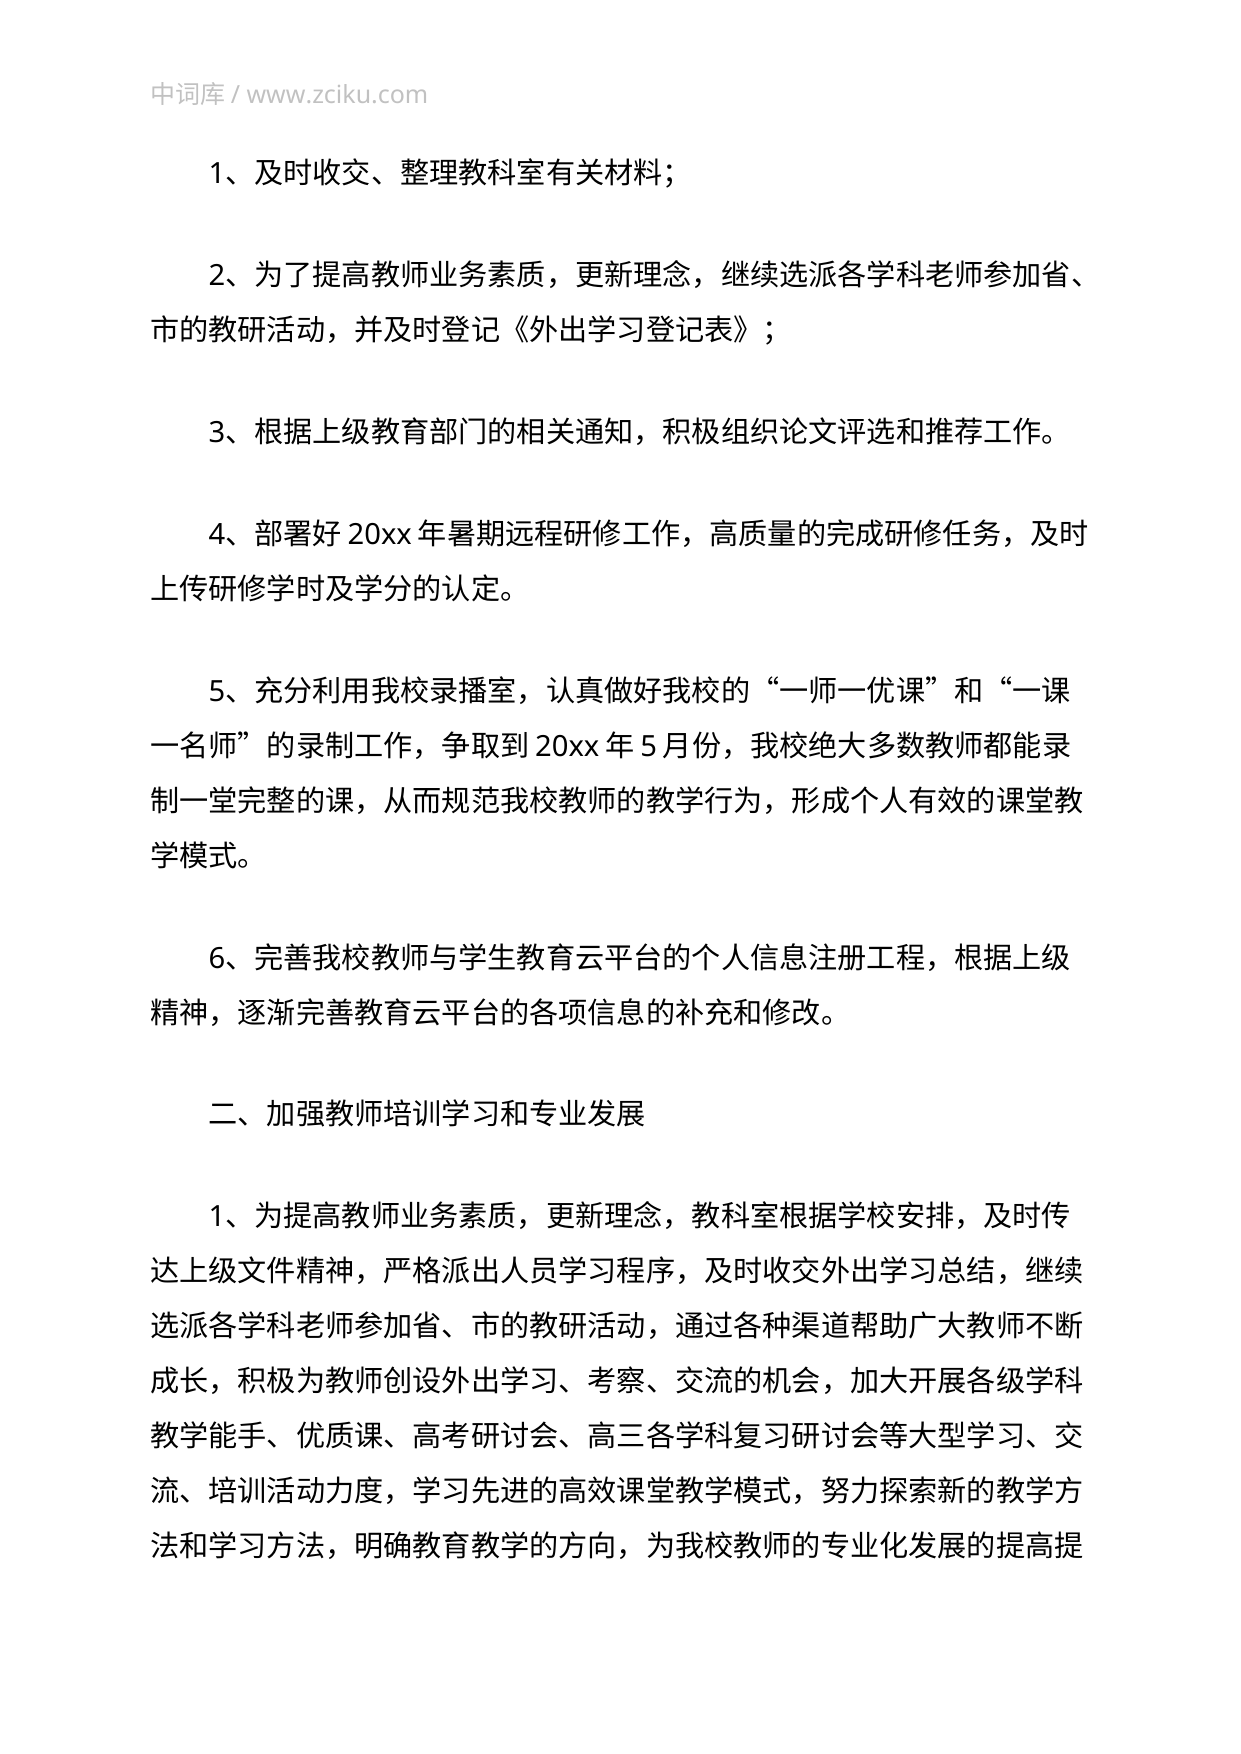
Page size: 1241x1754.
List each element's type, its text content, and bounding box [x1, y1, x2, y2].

text 2、为了提高教师业务素质，更新理念，继续选派各学科老师参加省、市的教研活动，并及时登记《外出学习登记表》； [150, 252, 1090, 349]
text 4、部署好20xx年暑期远程研修工作，高质量的完成研修任务，及时上传研修学时及学分的认定。 [150, 511, 1090, 608]
text 二、加强教师培训学习和专业发展 [150, 1091, 1090, 1133]
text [150, 1193, 1090, 1564]
text 6、完善我校教师与学生教育云平台的个人信息注册工程，根据上级精神，逐渐完善教育云平台的各项信息的补充和修改。 [150, 934, 1090, 1031]
text 3、根据上级教育部门的相关通知，积极组织论文评选和推荐工作。 [150, 409, 1090, 451]
text 1、及时收交、整理教科室有关材料； [150, 150, 1090, 192]
text 5、充分利用我校录播室，认真做好我校的“一师一优课”和“一课一名师”的录制工作，争取到20xx年5月份，我校绝大多数教师都能录制一堂完整的课，从而规范我校教师的教学行为，形成个人有效的课堂教学模式。 [150, 667, 1090, 875]
